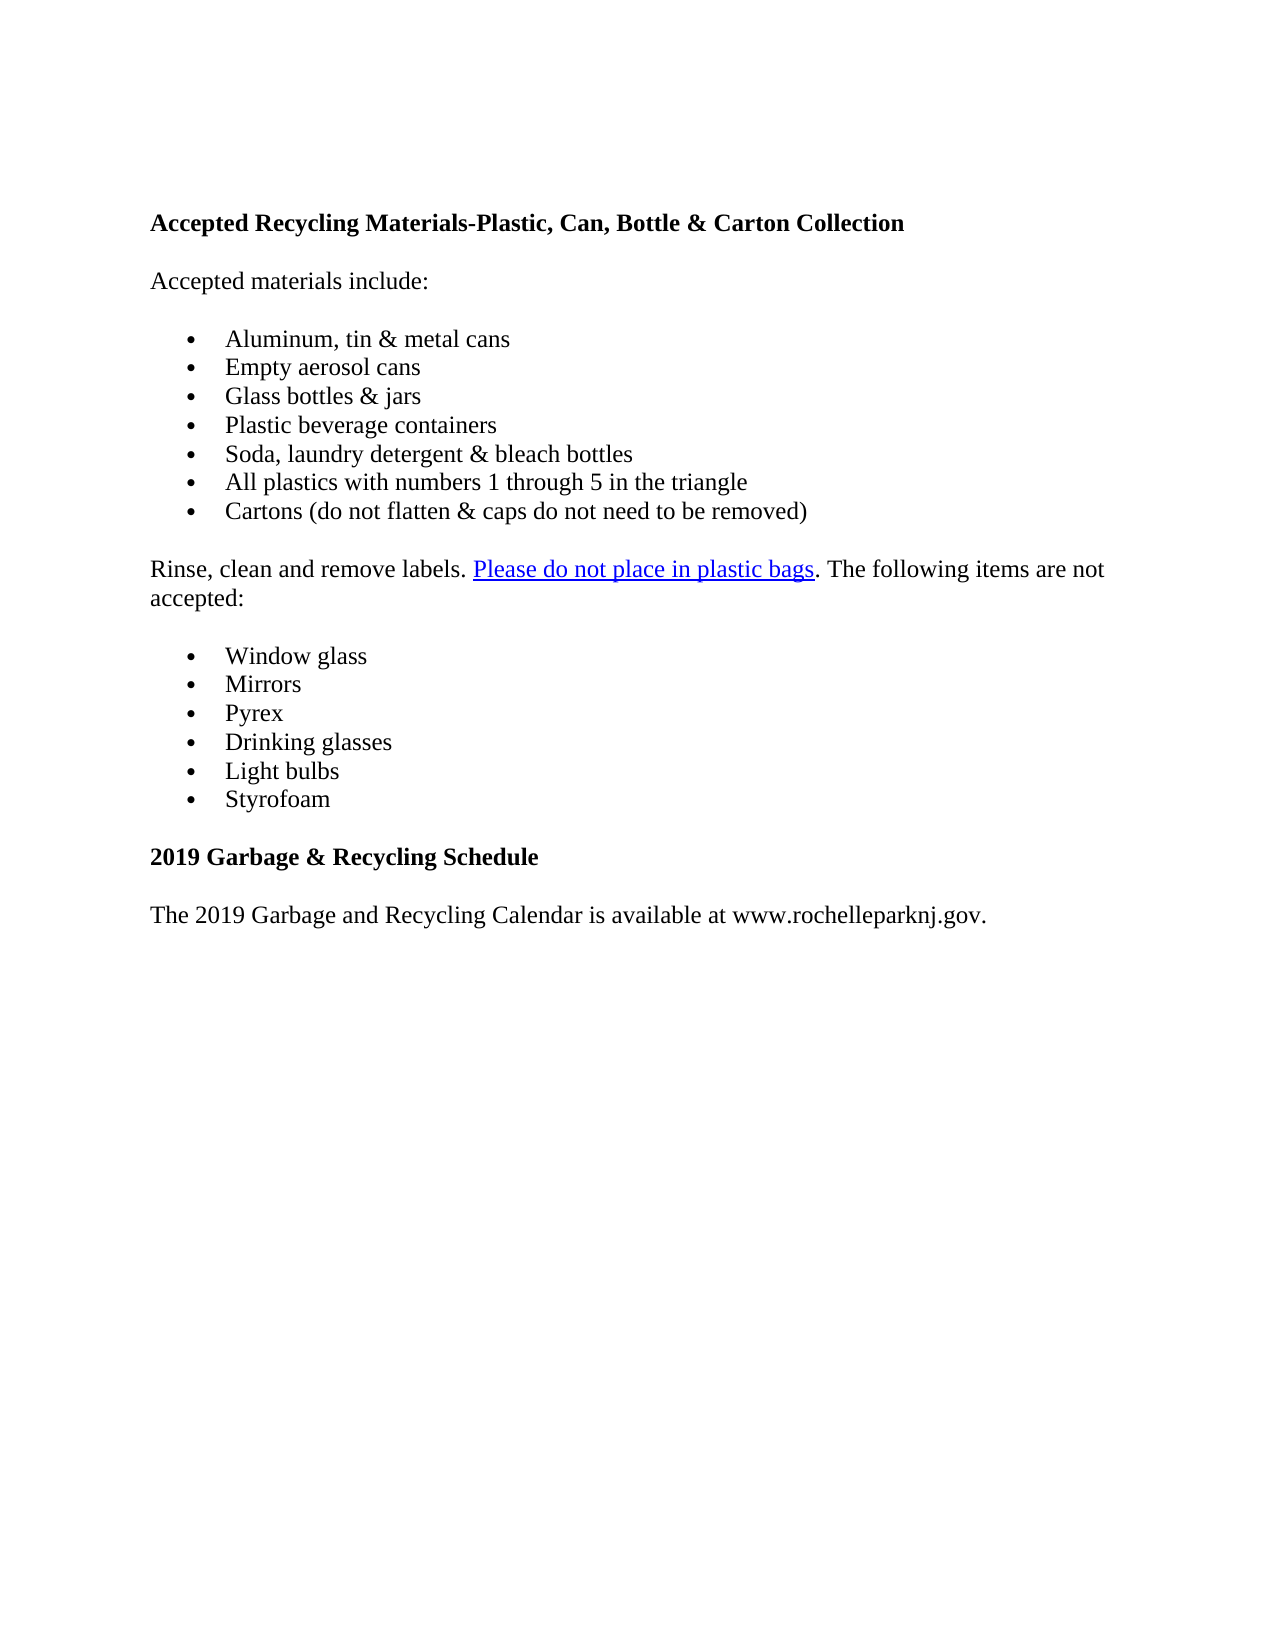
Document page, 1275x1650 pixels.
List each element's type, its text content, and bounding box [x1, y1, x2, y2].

list Soda, laundry detergent & bleach bottles [187, 439, 1125, 467]
list Mirrors [187, 669, 1125, 698]
list Pyrex [187, 698, 1125, 727]
text Accepted Recycling Materials-Plastic, Can, Bottle & Carton Collection [150, 208, 1125, 237]
text 2019 Garbage & Recycling Schedule [150, 842, 1125, 871]
list Aluminum, tin & metal cans [187, 324, 1125, 352]
list Glass bottles & jars [187, 381, 1125, 410]
list Styrofoam [187, 784, 1125, 813]
list Empty aerosol cans [187, 352, 1125, 381]
text The 2019 Garbage and Recycling Calendar is available at www.rochelleparknj.gov. [150, 900, 1125, 929]
list Plastic beverage containers [187, 410, 1125, 439]
list Cartons (do not flatten & caps do not need to be removed) [187, 496, 1125, 525]
list Window glass [187, 641, 1125, 669]
text Accepted materials include: [150, 266, 1125, 294]
text Rinse, clean and remove labels. Please do not place in plastic bags. The following items are not accepted: [150, 554, 1125, 612]
list Light bulbs [187, 756, 1125, 784]
list Drinking glasses [187, 727, 1125, 756]
list All plastics with numbers 1 through 5 in the triangle [187, 467, 1125, 496]
